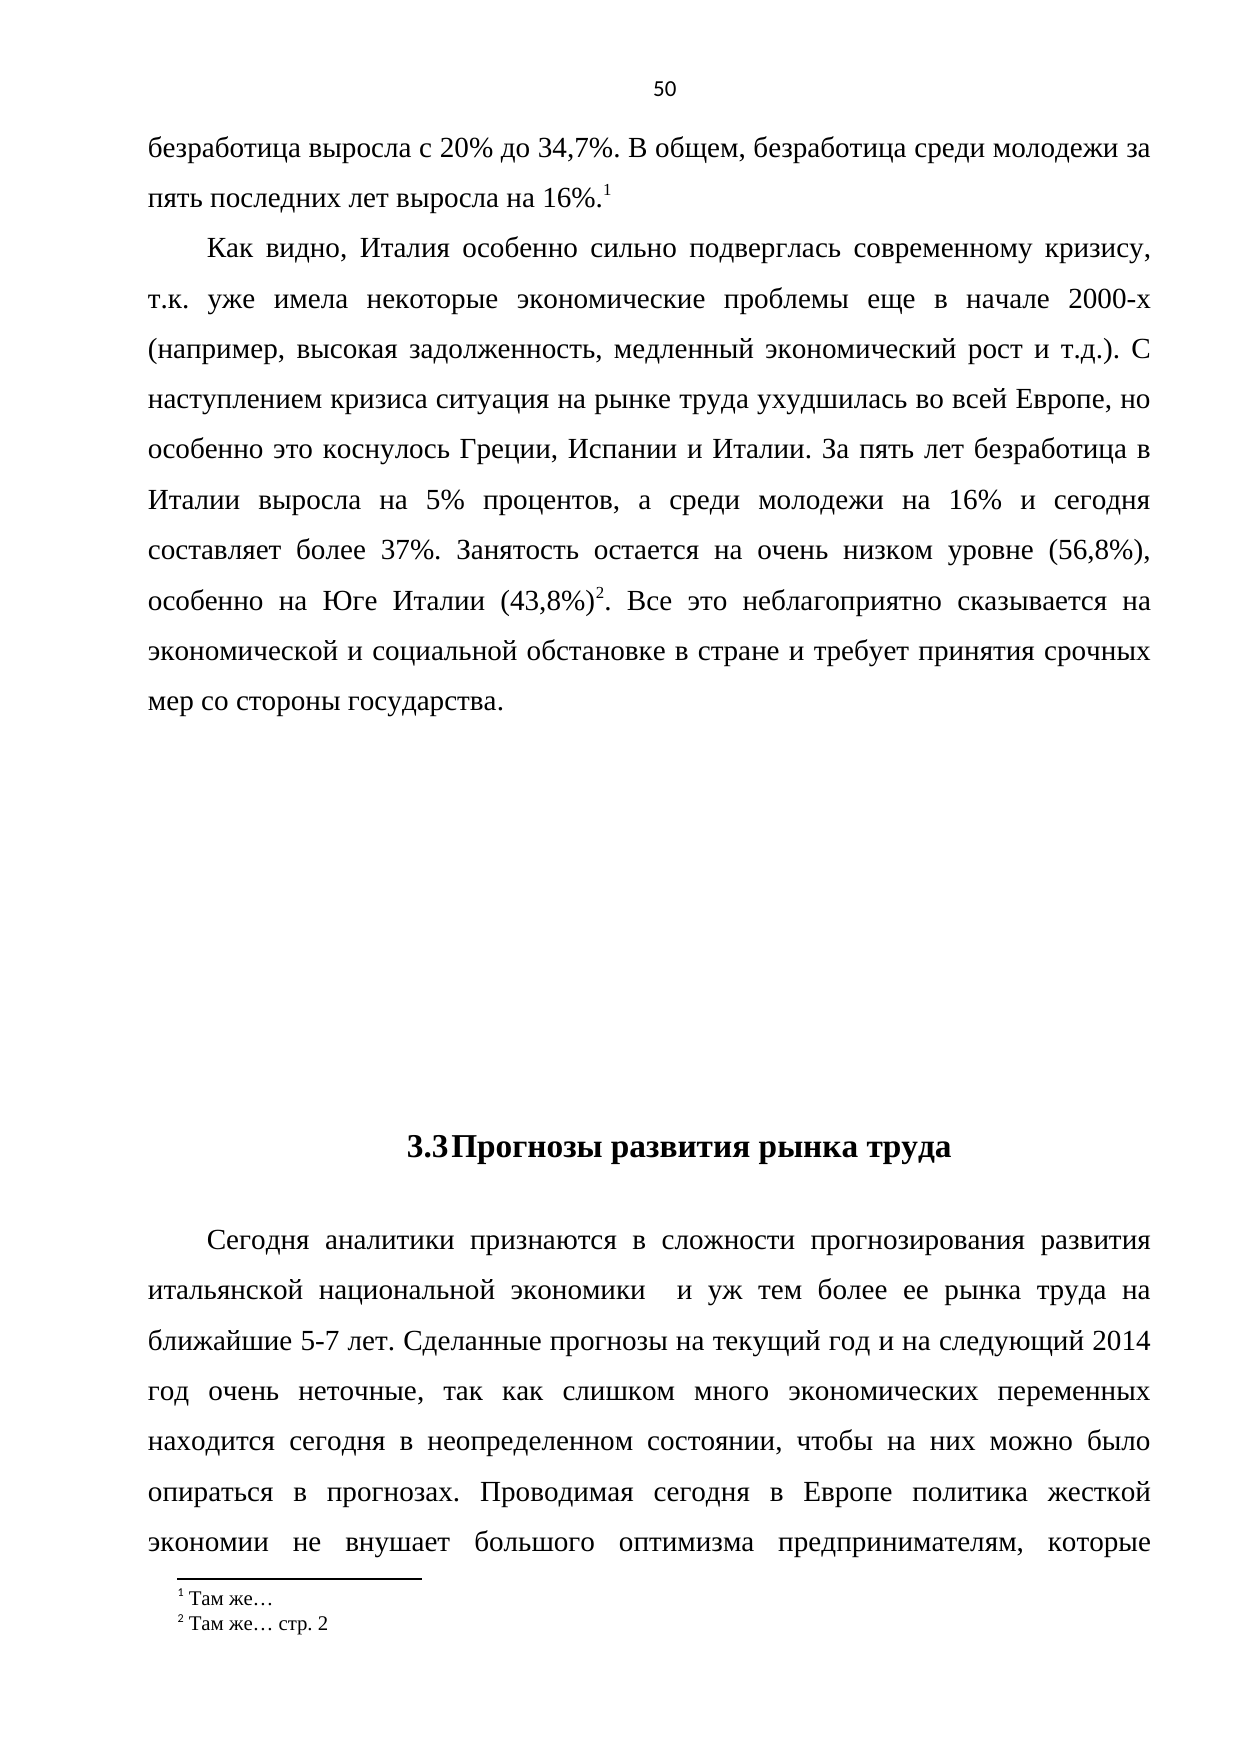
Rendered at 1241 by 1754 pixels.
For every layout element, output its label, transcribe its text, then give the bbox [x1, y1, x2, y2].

text Как видно, Италия особенно сильно подверглась современному кризису, т.к. уже имела некоторые экономические проблемы еще в начале 2000-х (например, высокая задолженность, медленный экономический рост и т.д.). С наступлением кризиса ситуация на рынке труда ухудшилась во всей Европе, но особенно это коснулось Греции, Испании и Италии. За пять лет безработица в Италии выросла на 5% процентов, а среди молодежи на 16% и сегодня составляет более 37%. Занятость остается на очень низком уровне (56,8%), особенно на Юге Италии (43,8%). Все это неблагоприятно сказывается на экономической и социальной обстановке в стране и требует принятия срочных мер со стороны государства. [148, 230, 1152, 717]
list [148, 1222, 1152, 1557]
list Прогнозы развития рынка труда [148, 1126, 1152, 1164]
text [148, 130, 1152, 214]
